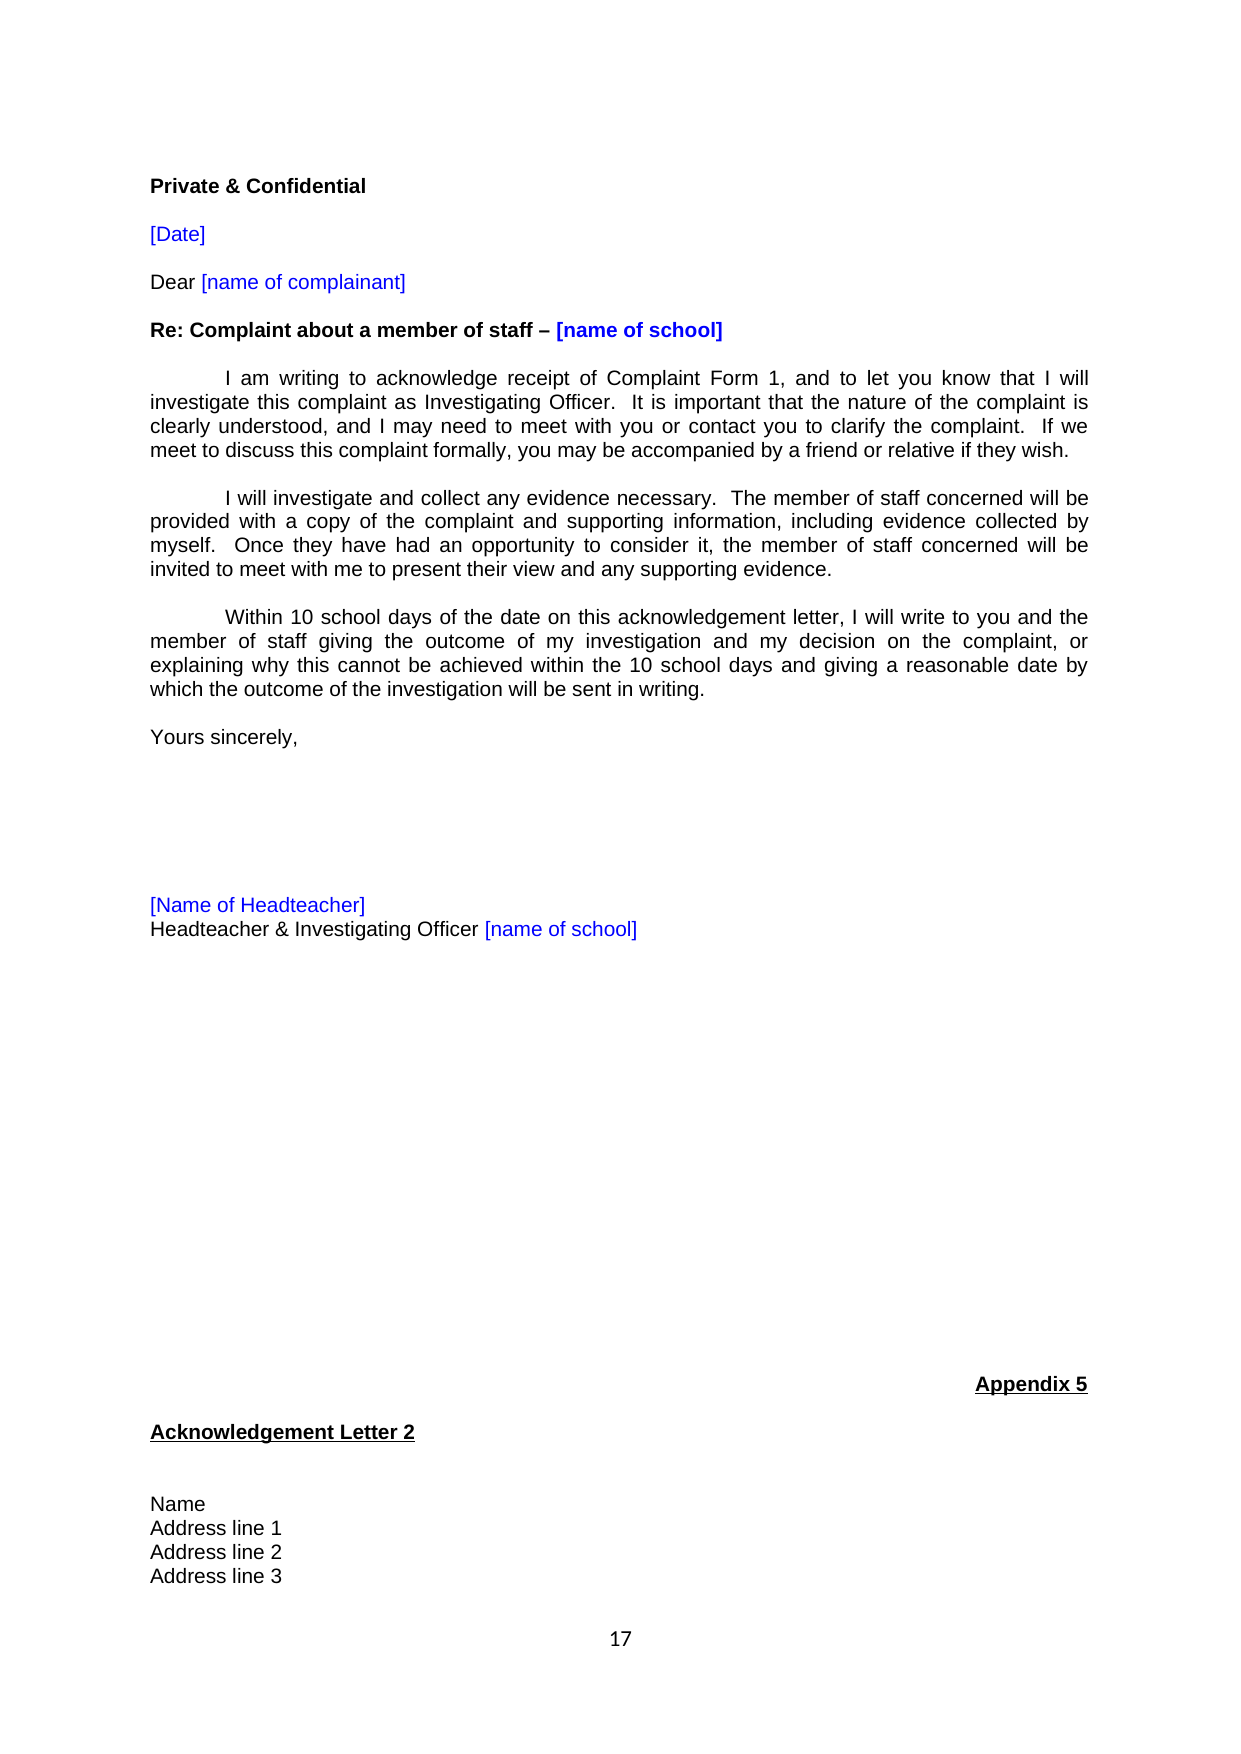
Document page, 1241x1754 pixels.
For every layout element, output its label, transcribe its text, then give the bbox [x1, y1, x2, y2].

text Headteacher & Investigating Officer [name of school] [150, 917, 1090, 941]
text Name [150, 1492, 1090, 1516]
text [Date] [150, 222, 1090, 246]
text Dear [name of complainant] [150, 270, 1090, 294]
text I am writing to acknowledge receipt of Complaint Form 1, and to let you know that I will investigate this complaint as Investigating Officer. It is important that the nature of the complaint is clearly understood, and I may need to meet with you or contact you to clarify the complaint. If we meet to discuss this complaint formally, you may be accompanied by a friend or relative if they wish. [150, 366, 1090, 461]
text Private & Confidential [150, 174, 1090, 198]
text Acknowledgement Letter 2 [150, 1420, 1090, 1444]
text I will investigate and collect any evidence necessary. The member of staff concerned will be provided with a copy of the complaint and supporting information, including evidence collected by myself. Once they have had an opportunity to consider it, the member of staff concerned will be invited to meet with me to present their view and any supporting evidence. [150, 485, 1090, 581]
text Yours sincerely, [150, 725, 1090, 749]
text Appendix 5 [975, 1372, 1090, 1396]
text Address line 3 [150, 1563, 1090, 1587]
subtitle Re: Complaint about a member of staff – [name of school] [150, 318, 1090, 342]
text [Name of Headteacher] [150, 893, 1090, 917]
text Address line 1 [150, 1516, 1090, 1539]
text Address line 2 [150, 1539, 1090, 1563]
text Within 10 school days of the date on this acknowledgement letter, I will write to you and the member of staff giving the outcome of my investigation and my decision on the complaint, or explaining why this cannot be achieved within the 10 school days and giving a reasonable date by which the outcome of the investigation will be sent in writing. [150, 605, 1090, 701]
